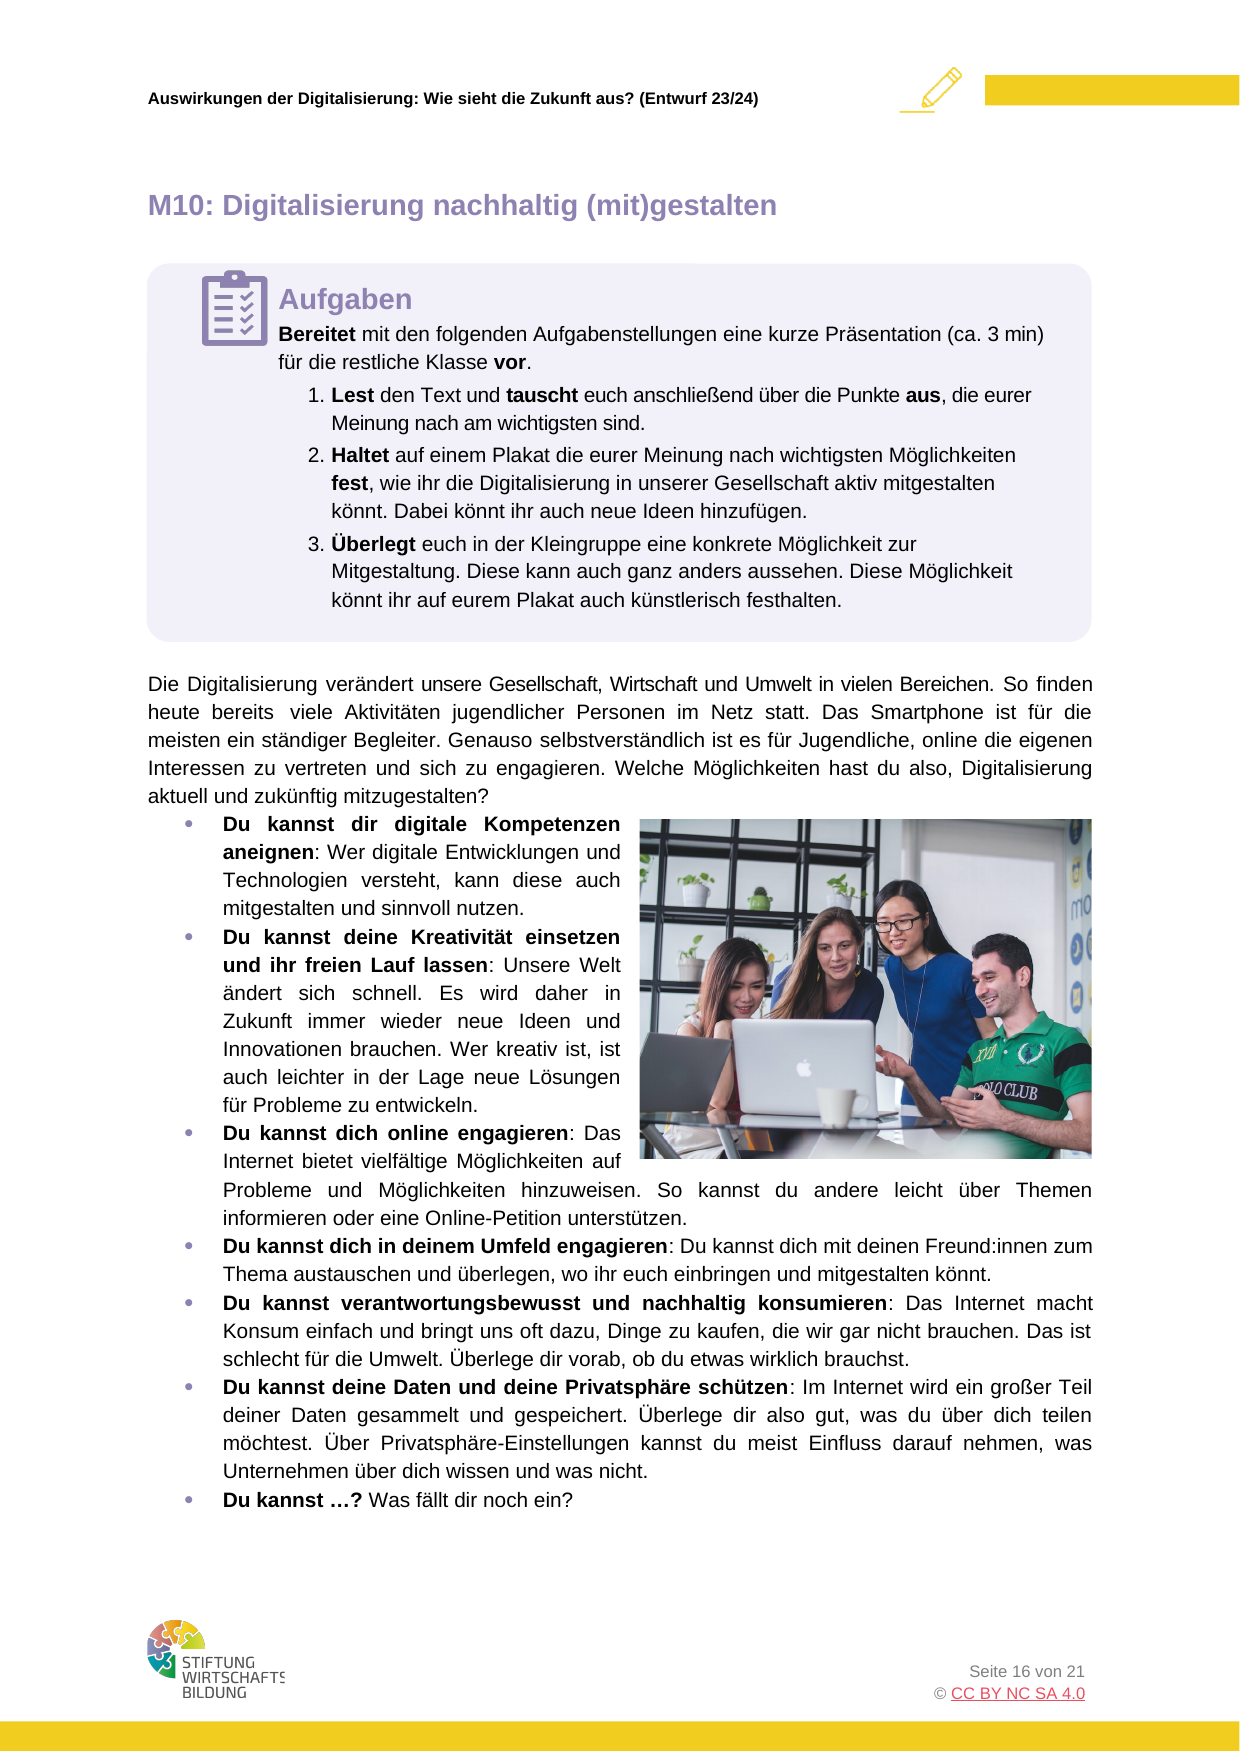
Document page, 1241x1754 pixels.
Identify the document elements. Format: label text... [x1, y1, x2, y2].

picture [897, 56, 964, 123]
list Du kannst dich in deinem Umfeld engagieren: Du kannst dich mit deinen Freund:innen zum Thema austauschen und überlegen, wo ihr euch einbringen und mitgestalten könnt. [185, 1234, 1093, 1286]
list Du kannst deine Kreativität einsetzen und ihr freien Lauf lassen: Unsere Welt ändert sich schnell. Es wird daher in Zukunft immer wieder neue Ideen und Innovationen brauchen. Wer kreativ ist, ist auch leichter in der Lage neue Lösungen für Probleme zu entwickeln. [185, 924, 639, 1117]
picture [147, 1619, 285, 1699]
list Du kannst verantwortungsbewusst und nachhaltig konsumieren: Das Internet macht Konsum einfach und bringt uns oft dazu, Dinge zu kaufen, die wir gar nicht brauchen. Das ist schlecht für die Umwelt. Überlege dir vorab, ob du etwas wirklich brauchst. [185, 1290, 1093, 1371]
list Du kannst deine Daten und deine Privatsphäre schützen: Im Internet wird ein großer Teil deiner Daten gesammelt und gespeichert. Überlege dir also gut, was du über dich teilen möchtest. Über Privatsphäre-Einstellungen kannst du meist Einfluss darauf nehmen, was Unternehmen über dich wissen und was nicht. [185, 1375, 1093, 1483]
list Du kannst dich online engagieren: Das Internet bietet vielfältige Möglichkeiten auf Probleme und Möglichkeiten hinzuweisen. So kannst du andere leicht über Themen informieren oder eine Online-Petition unterstützen. [185, 1121, 1093, 1229]
list Du kannst …? Was fällt dir noch ein? [185, 1488, 1093, 1512]
picture [639, 819, 1092, 1159]
list Du kannst dir digitale Kompetenzen aneignen: Wer digitale Entwicklungen und Technologien versteht, kann diese auch mitgestalten und sinnvoll nutzen. [185, 812, 1093, 920]
subtitle M10: Digitalisierung nachhaltig (mit)gestalten [148, 188, 1093, 221]
text Die Digitalisierung verändert unsere Gesellschaft, Wirtschaft und Umwelt in vielen Bereichen. So finden heute bereits viele Aktivitäten jugendlicher Personen im Netz statt. Das Smartphone ist für die meisten ein ständiger Begleiter. Genauso selbstverständlich ist es für Jugendliche, online die eigenen Interessen zu vertreten und sich zu engagieren. Welche Möglichkeiten hast du also, Digitalisierung aktuell und zukünftig mitzugestalten? [148, 671, 1093, 807]
picture [184, 263, 285, 353]
